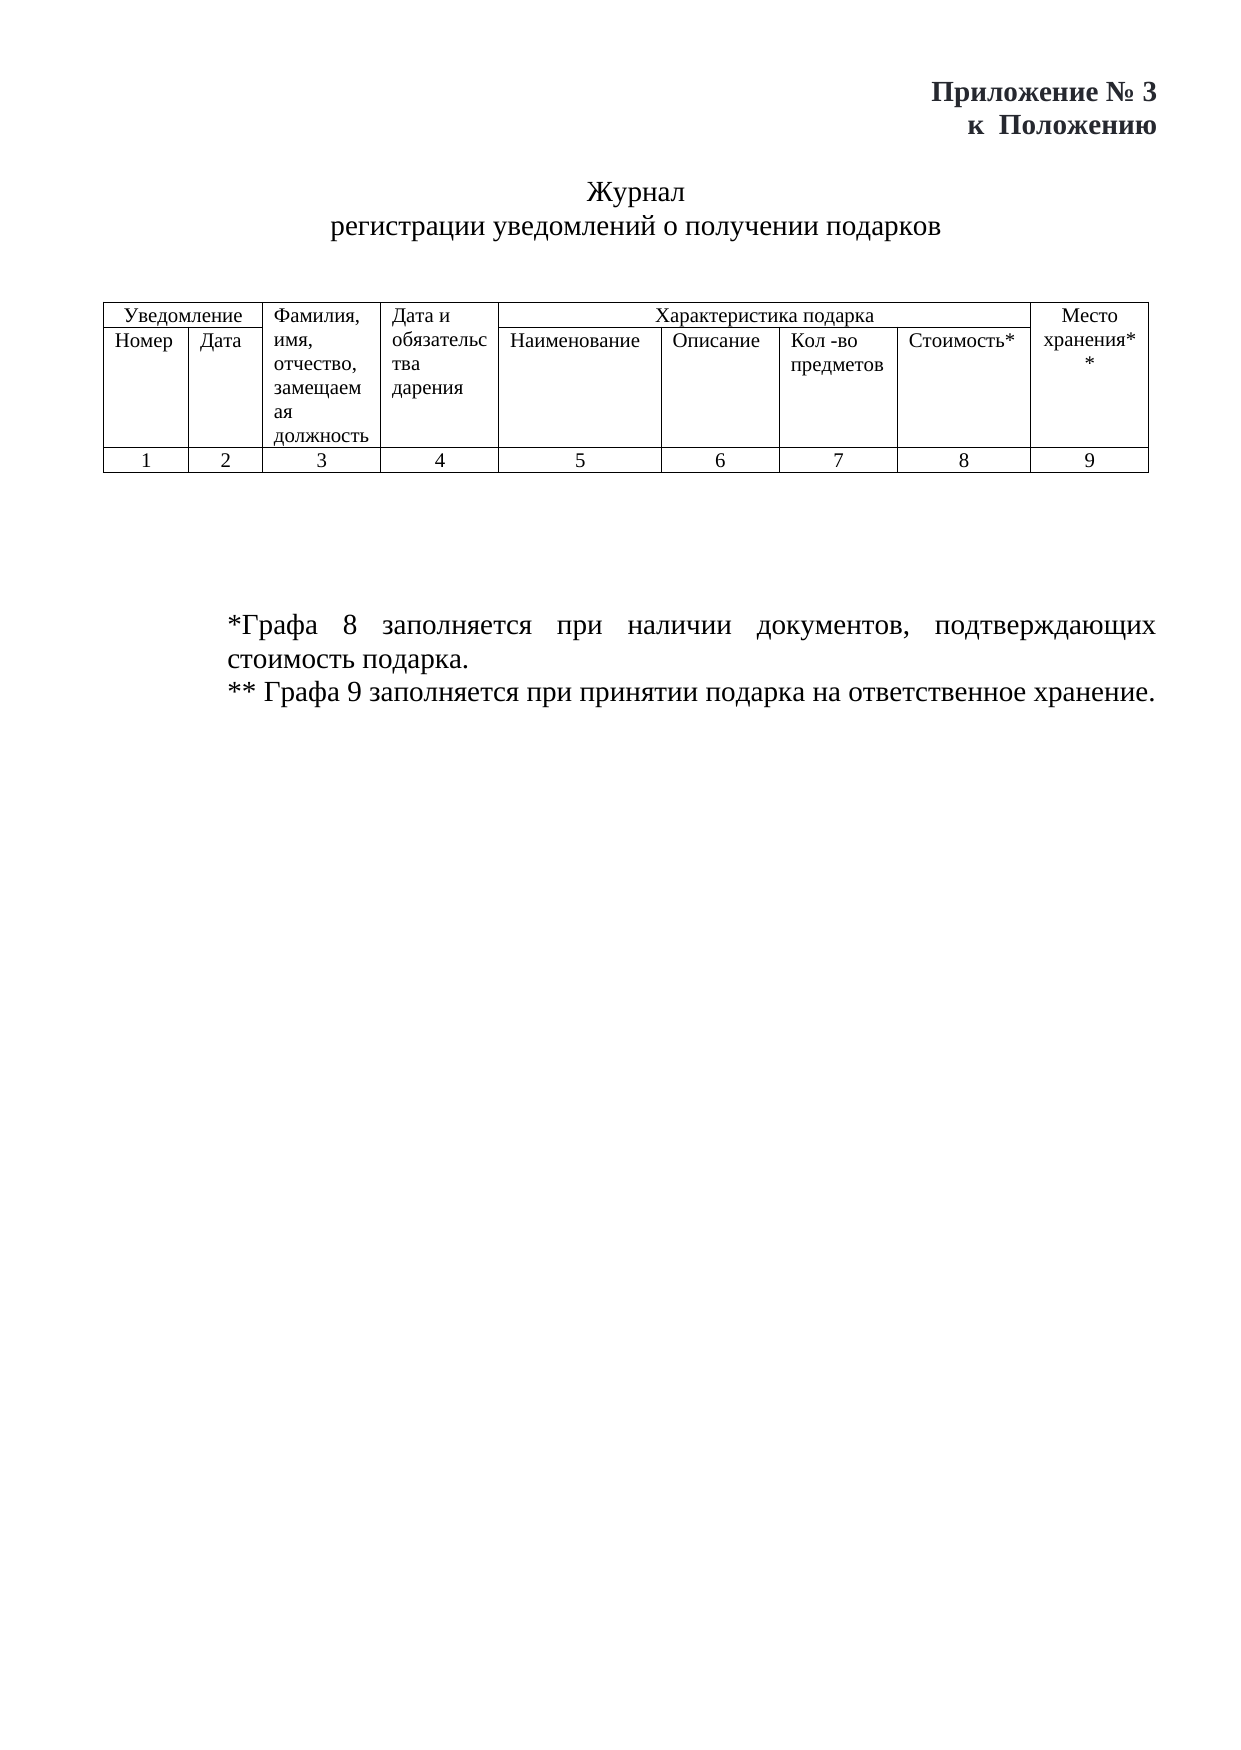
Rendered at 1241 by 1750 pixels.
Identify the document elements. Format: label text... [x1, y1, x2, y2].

subtitle регистрации уведомлений о получении подарков [114, 208, 1157, 242]
table_cell 6 [662, 448, 779, 472]
table_cell Наименование [499, 328, 661, 447]
table_header Фамилия, имя, отчество, замещаемая должность [263, 303, 380, 447]
subtitle Журнал [114, 174, 1157, 208]
table_cell 5 [499, 448, 661, 472]
table_header Дата и обязательства дарения [381, 303, 498, 447]
table_cell 3 [263, 448, 380, 472]
table_cell Описание [662, 328, 779, 447]
table_cell Номер [104, 328, 188, 447]
text *Графа 8 заполняется при наличии документов, подтверждающих стоимость подарка. [227, 607, 1157, 674]
table_header Уведомление [104, 303, 262, 327]
table_cell 4 [381, 448, 498, 472]
table_cell Кол -во предметов [780, 328, 897, 447]
table_cell 7 [780, 448, 897, 472]
table_cell 8 [898, 448, 1030, 472]
text ** Графа 9 заполняется при принятии подарка на ответственное хранение. [227, 674, 1157, 708]
text к Положению [114, 107, 1157, 141]
table_cell Дата [189, 328, 262, 447]
table_cell Стоимость* [898, 328, 1030, 447]
table_cell 2 [189, 448, 262, 472]
table_header Место хранения** [1031, 303, 1148, 447]
table_cell 1 [104, 448, 188, 472]
text Приложение № 3 [114, 74, 1157, 107]
table_cell 9 [1031, 448, 1148, 472]
table_header Характеристика подарка [499, 303, 1030, 327]
